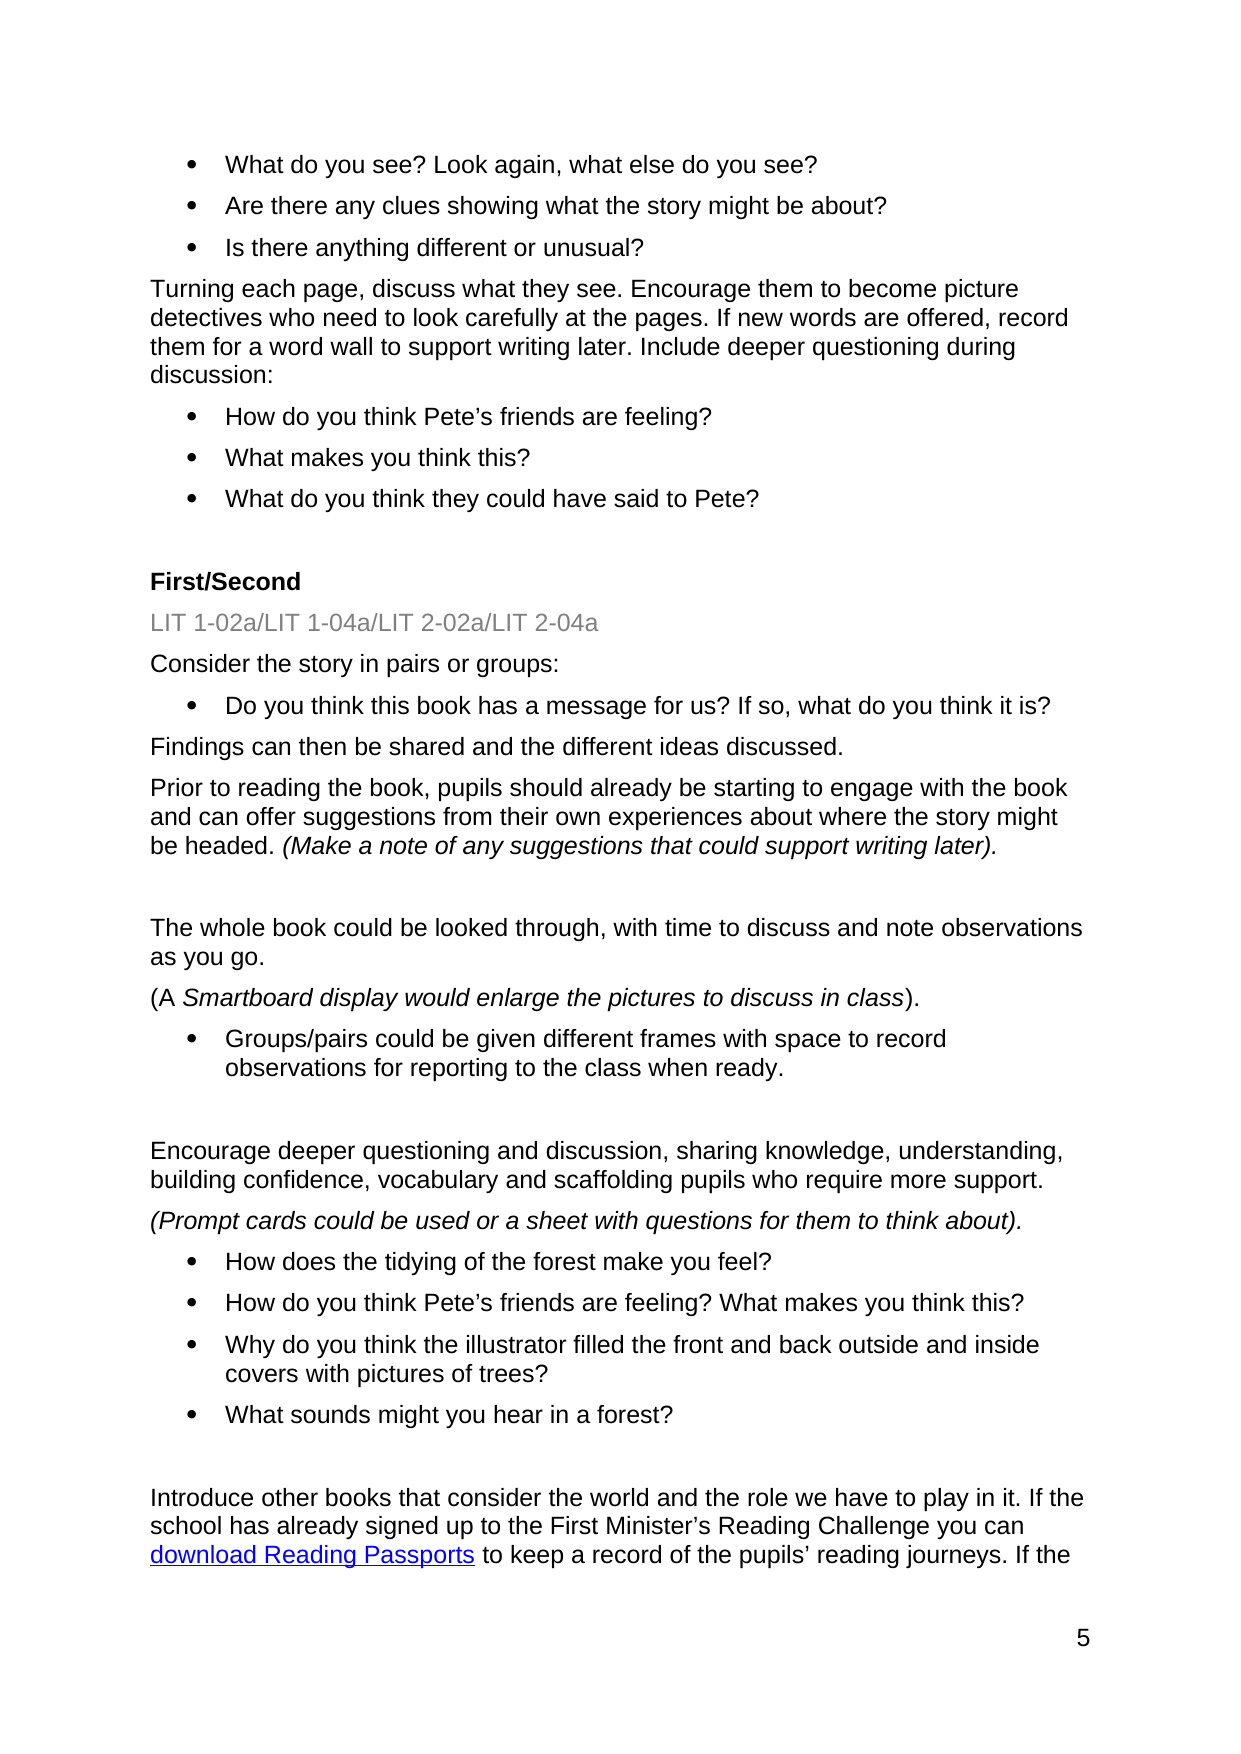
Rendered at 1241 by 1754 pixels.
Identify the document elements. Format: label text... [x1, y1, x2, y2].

text (A Smartboard display would enlarge the pictures to discuss in class). [150, 983, 1090, 1012]
list How do you think Pete’s friends are feeling? [187, 402, 1090, 430]
list How do you think Pete’s friends are feeling? What makes you think this? [187, 1288, 1090, 1317]
text Encourage deeper questioning and discussion, sharing knowledge, understanding, building confidence, vocabulary and scaffolding pupils who require more support. [150, 1136, 1090, 1193]
list Is there anything different or unusual? [187, 233, 1090, 262]
list What sounds might you hear in a forest? [187, 1400, 1090, 1429]
list What makes you think this? [187, 443, 1090, 472]
text LIT 1-02a/LIT 1-04a/LIT 2-02a/LIT 2-04a [150, 608, 1090, 637]
list Groups/pairs could be given different frames with space to record observations for reporting to the class when ready. [187, 1024, 1090, 1082]
list What do you see? Look again, what else do you see? [187, 150, 1090, 179]
list What do you think they could have said to Pete? [187, 484, 1090, 513]
list Do you think this book has a message for us? If so, what do you think it is? [187, 691, 1090, 719]
text First/Second [150, 567, 1090, 596]
text Findings can then be shared and the different ideas discussed. [150, 732, 1090, 761]
text Consider the story in pairs or groups: [150, 649, 1090, 678]
text Turning each page, discuss what they see. Encourage them to become picture detectives who need to look carefully at the pages. If new words are offered, record them for a word wall to support writing later. Include deeper questioning during discussion: [150, 274, 1090, 389]
text (Prompt cards could be used or a sheet with questions for them to think about). [150, 1206, 1090, 1234]
text Prior to reading the book, pupils should already be starting to engage with the book and can offer suggestions from their own experiences about where the story might be headed. (Make a note of any suggestions that could support writing later). [150, 773, 1090, 859]
text The whole book could be looked through, with time to discuss and note observations as you go. [150, 913, 1090, 971]
list Why do you think the illustrator filled the front and back outside and inside covers with pictures of trees? [187, 1330, 1090, 1387]
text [150, 1482, 1090, 1569]
list Are there any clues showing what the story might be about? [187, 191, 1090, 220]
list How does the tidying of the forest make you feel? [187, 1247, 1090, 1276]
